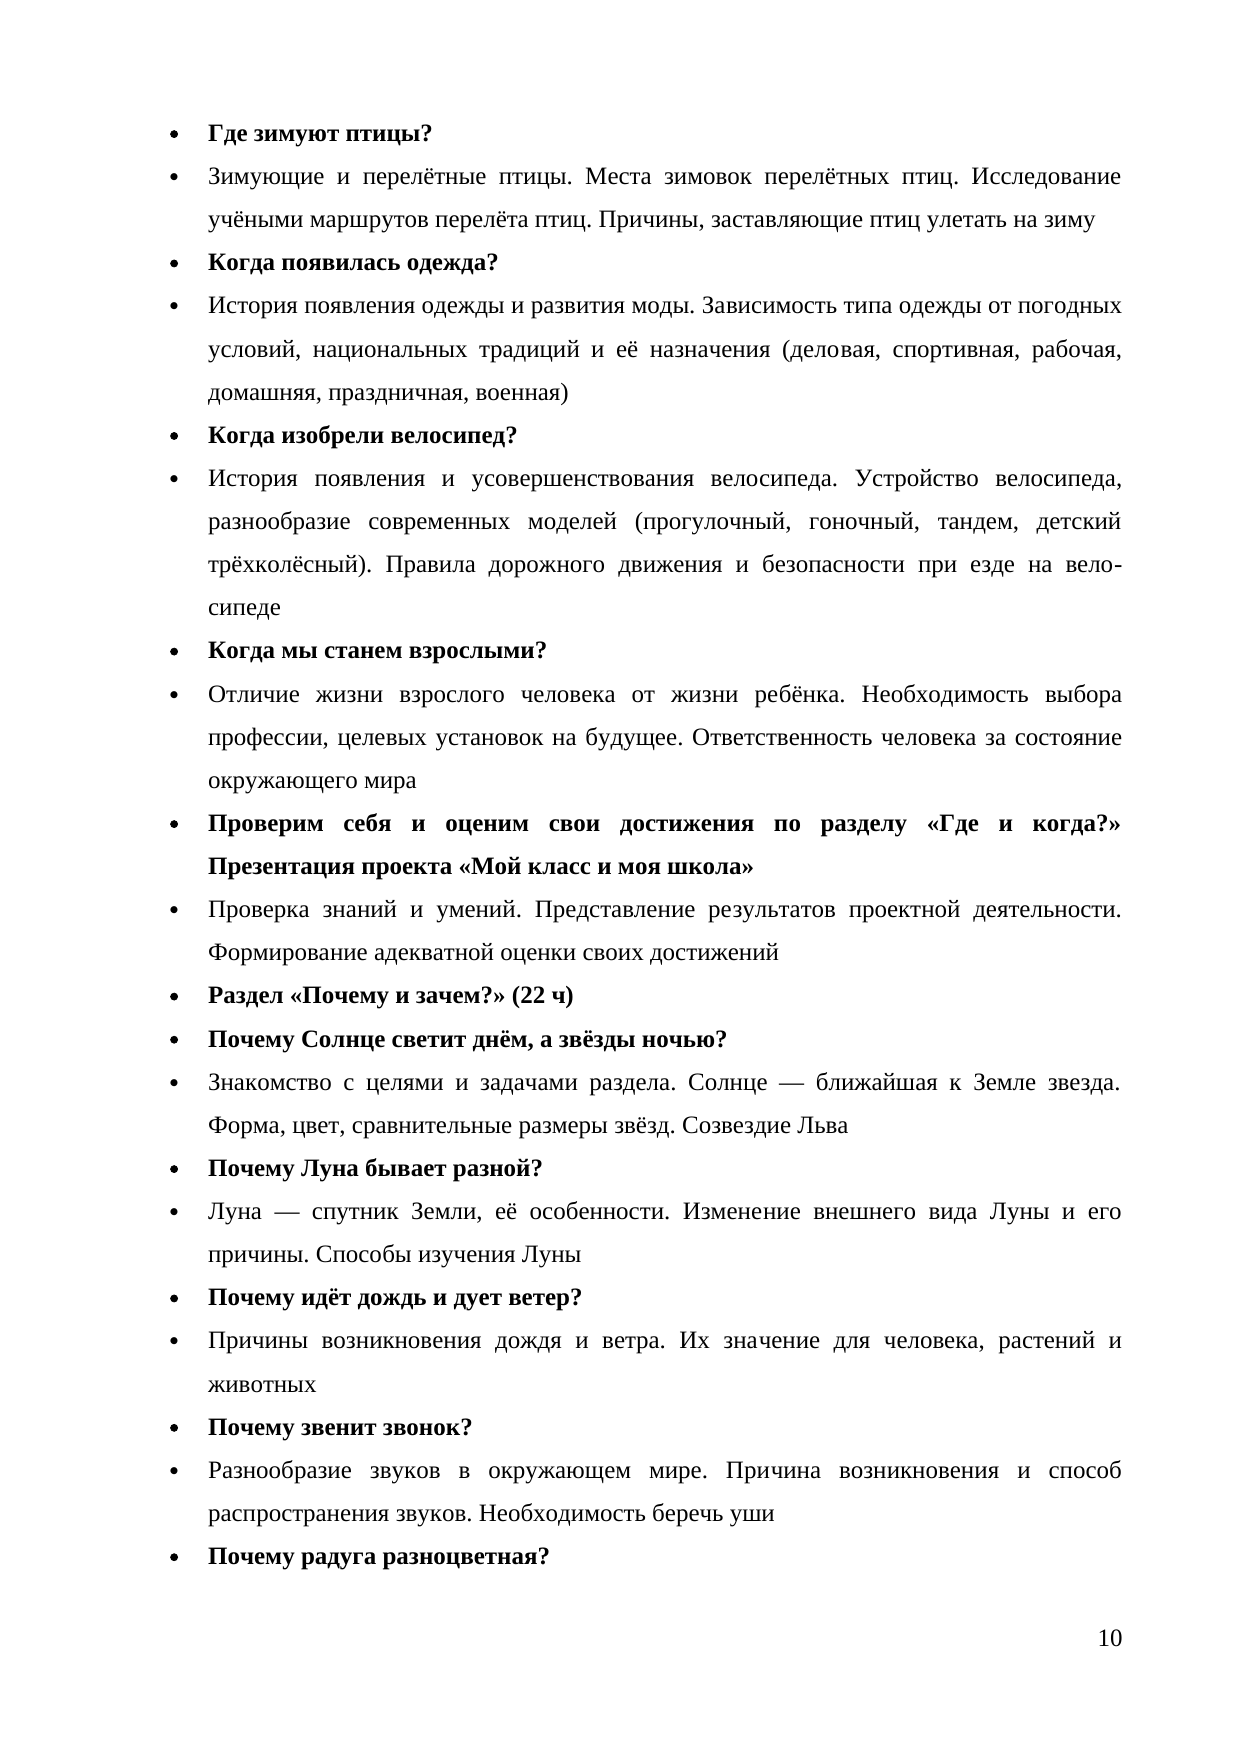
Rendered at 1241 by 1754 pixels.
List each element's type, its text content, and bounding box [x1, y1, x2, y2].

list Зимующие и перелётные птицы. Места зимовок перелётных птиц. Исследование учёными маршрутов перелёта птиц. Причины, заставляющие птиц улетать на зиму [170, 161, 1122, 233]
list Отличие жизни взрослого человека от жизни ребёнка. Необходимость выбора профессии, целевых установок на будущее. Ответственность человека за состояние окружающего мира [170, 679, 1122, 794]
list Почему идёт дождь и дует ветер? [170, 1282, 1122, 1311]
list Почему Солнце светит днём, а звёзды ночью? [170, 1024, 1122, 1052]
list Проверка знаний и умений. Представление результатов проектной деятельности. Формирование адекватной оценки своих достижений [170, 894, 1122, 966]
list Проверим себя и оценим свои достижения по разделу «Где и когда?» Презентация проекта «Мой класс и моя школа» [170, 808, 1122, 880]
list Почему звенит звонок? [170, 1412, 1122, 1441]
list Знакомство с целями и задачами раздела. Солнце — ближайшая к Земле звезда. Форма, цвет, сравнительные размеры звёзд. Созвездие Льва [170, 1067, 1122, 1139]
list Где зимуют птицы? [170, 118, 1122, 147]
list Когда мы станем взрослыми? [170, 636, 1122, 664]
list Почему радуга разноцветная? [170, 1541, 1122, 1570]
list Причины возникновения дождя и ветра. Их значение для человека, растений и животных [170, 1326, 1122, 1397]
list Разнообразие звуков в окружающем мире. Причина возникновения и способ распространения звуков. Необходимость беречь уши [170, 1455, 1122, 1527]
list Почему Луна бывает разной? [170, 1153, 1122, 1182]
list Раздел «Почему и зачем?» (22 ч) [170, 981, 1122, 1009]
list Когда появилась одежда? [170, 247, 1122, 276]
list Луна — спутник Земли, её особенности. Изменение внешнего вида Луны и его причины. Способы изучения Луны [170, 1196, 1122, 1268]
list История появления и усовершенствования велосипеда. Устройство велосипеда, разнообразие современных моделей (прогулочный, гоночный, тандем, детский трёхколёсный). Правила дорожного движения и безопасности при езде на велосипеде [170, 463, 1122, 621]
list История появления одежды и развития моды. Зависимость типа одежды от погодных условий, национальных традиций и её назначения (деловая, спортивная, рабочая, домашняя, праздничная, военная) [170, 291, 1122, 406]
list Когда изобрели велосипед? [170, 420, 1122, 449]
